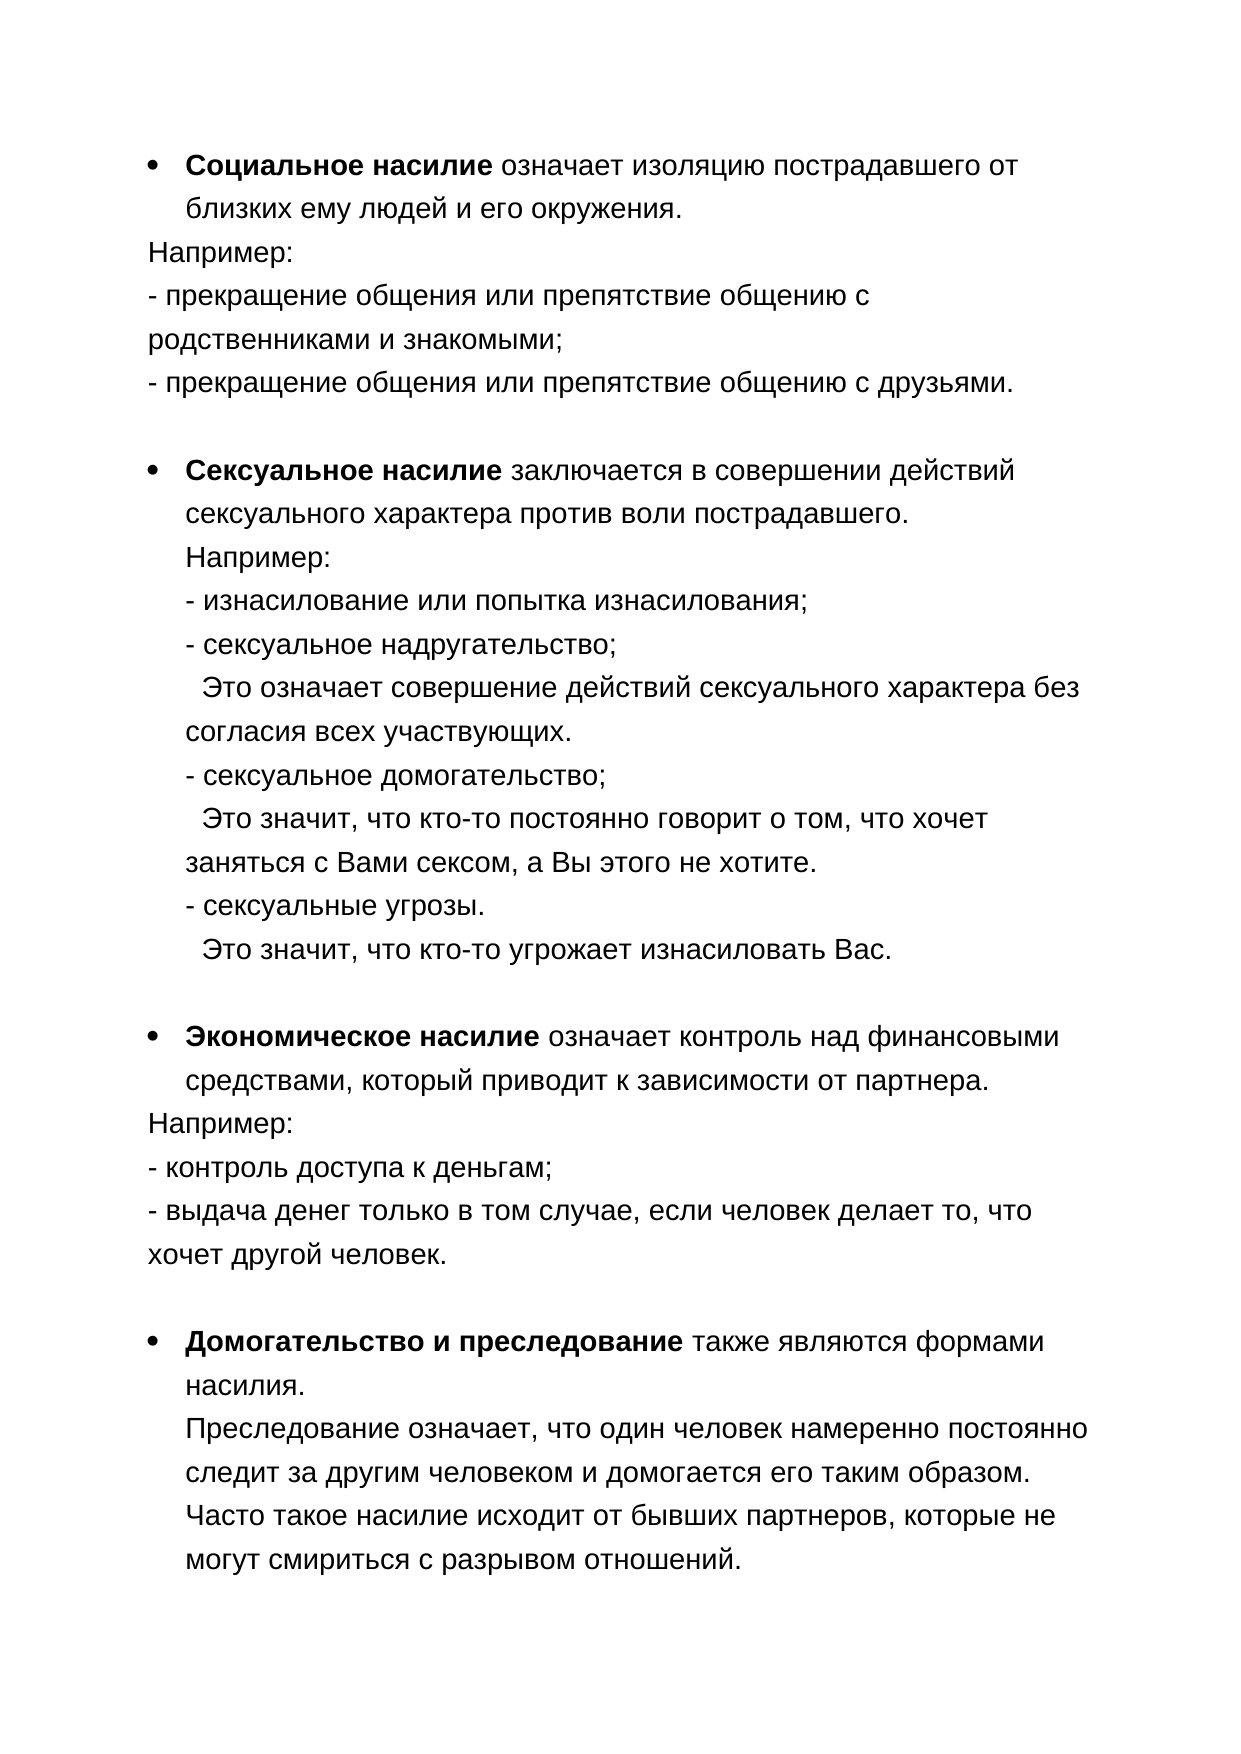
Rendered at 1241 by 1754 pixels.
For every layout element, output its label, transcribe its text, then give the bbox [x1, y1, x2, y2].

list Социальное насилие означает изоляцию пострадавшего от близких ему людей и его окружения. [148, 148, 1093, 225]
text Например: - прекращение общения или препятствие общению с родственниками и знакомыми; - прекращение общения или препятствие общению с друзьями. [148, 235, 1093, 399]
list Экономическое насилие означает контроль над финансовыми средствами, который приводит к зависимости от партнера. [148, 1019, 1093, 1096]
list Например: - изнасилование или попытка изнасилования; - сексуальное надругательство; Это означает совершение действий сексуального характера без согласия всех участвующих. - сексуальное домогательство; Это значит, что кто-то постоянно говорит о том, что хочет заняться с Вами сексом, а Вы этого не хотите. - сексуальные угрозы. Это значит, что кто-то угрожает изнасиловать Вас. [185, 540, 1093, 965]
list Домогательство и преследование также являются формами насилия. Преследование означает, что один человек намеренно постоянно следит за другим человеком и домогается его таким образом. Часто такое насилие исходит от бывших партнеров, которые не могут смириться с разрывом отношений. [148, 1324, 1093, 1575]
list Сексуальное насилие заключается в совершении действий сексуального характера против воли пострадавшего. [148, 453, 1093, 530]
text Например: - контроль доступа к деньгам; - выдача денег только в том случае, если человек делает то, что хочет другой человек. [148, 1106, 1093, 1270]
